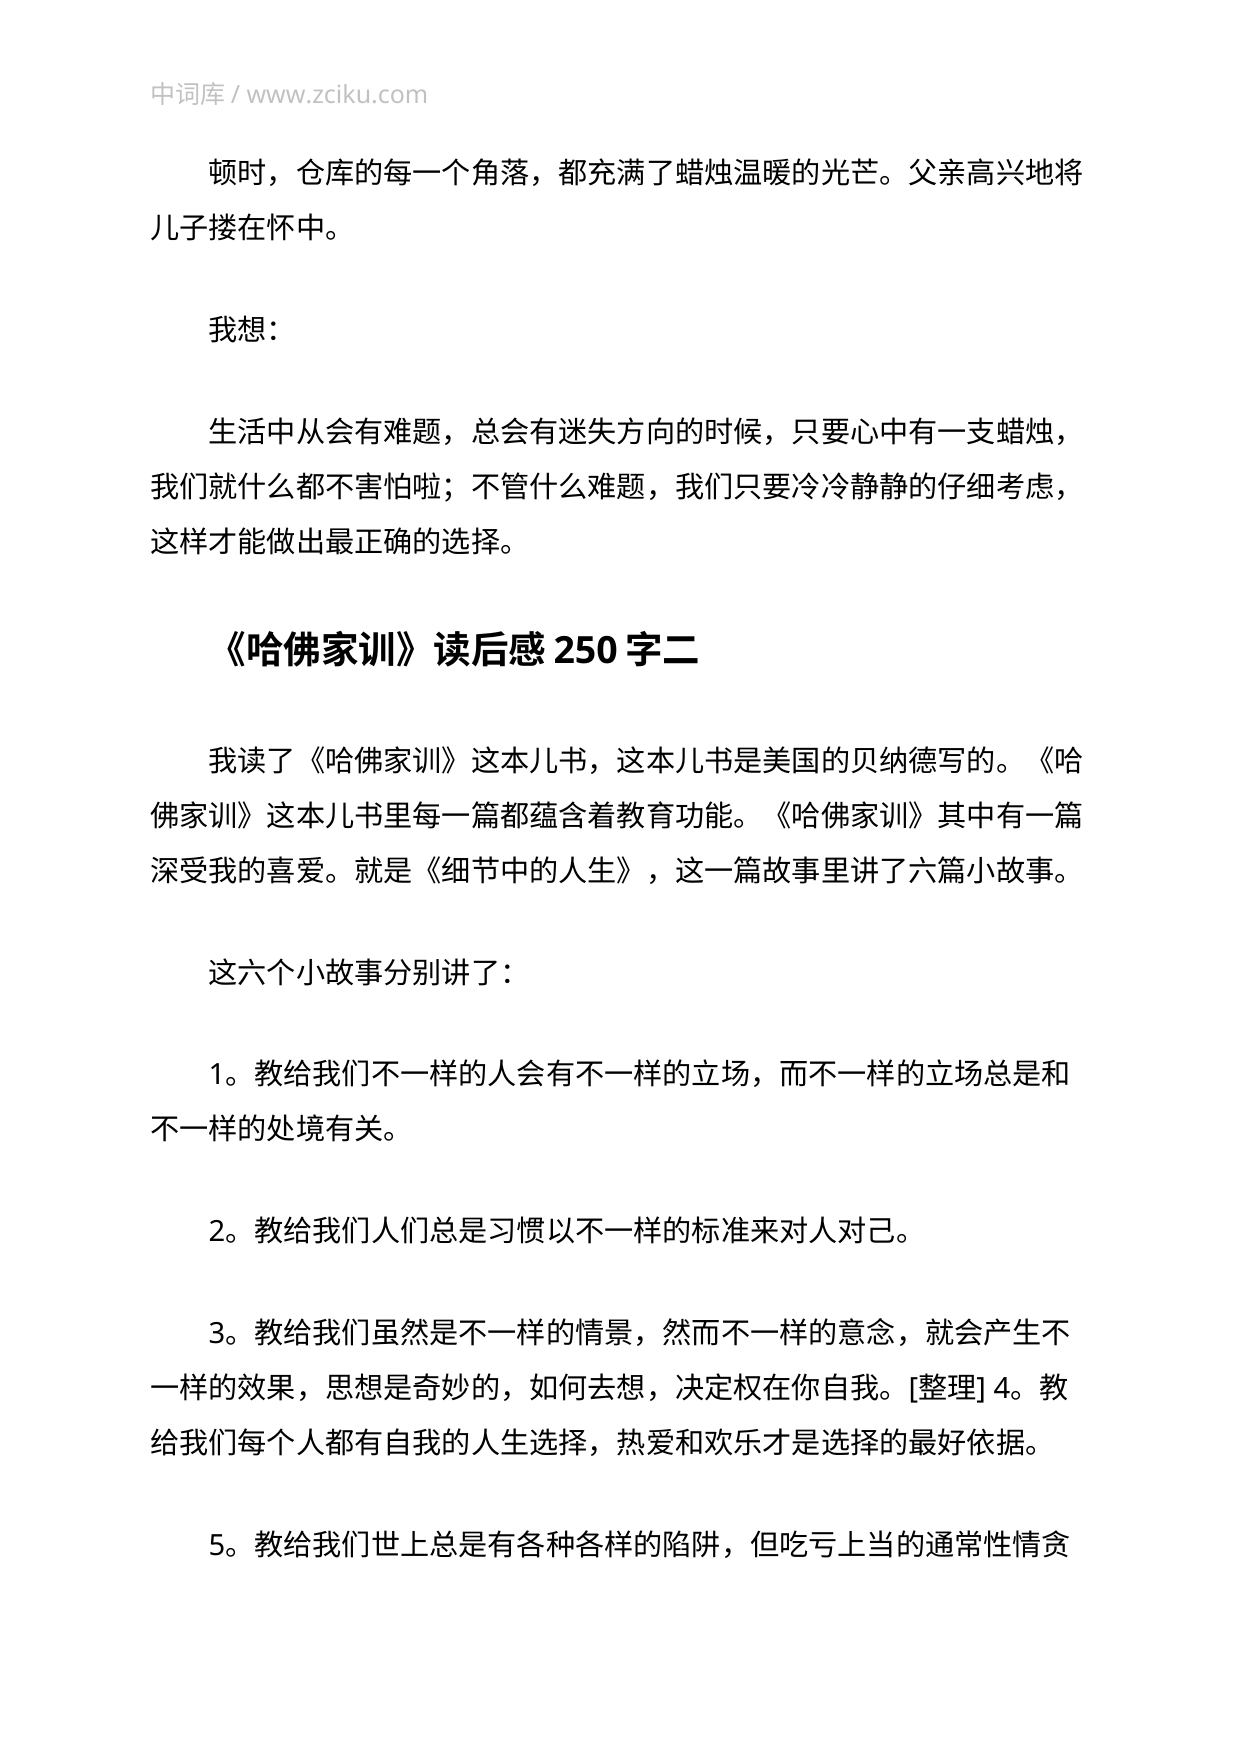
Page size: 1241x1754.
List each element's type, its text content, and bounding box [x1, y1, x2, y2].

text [150, 1521, 1090, 1564]
text 1。教给我们不一样的人会有不一样的立场，而不一样的立场总是和不一样的处境有关。 [150, 1051, 1090, 1148]
text 顿时，仓库的每一个角落，都充满了蜡烛温暖的光芒。父亲高兴地将儿子搂在怀中。 [150, 150, 1090, 247]
text 我读了《哈佛家训》这本儿书，这本儿书是美国的贝纳德写的。《哈佛家训》这本儿书里每一篇都蕴含着教育功能。《哈佛家训》其中有一篇深受我的喜爱。就是《细节中的人生》，这一篇故事里讲了六篇小故事。 [150, 738, 1090, 890]
text 《哈佛家训》读后感250字二 [150, 620, 1090, 674]
text 生活中从会有难题，总会有迷失方向的时候，只要心中有一支蜡烛，我们就什么都不害怕啦；不管什么难题，我们只要冷冷静静的仔细考虑，这样才能做出最正确的选择。 [150, 408, 1090, 561]
text 2。教给我们人们总是习惯以不一样的标准来对人对己。 [150, 1208, 1090, 1250]
text 3。教给我们虽然是不一样的情景，然而不一样的意念，就会产生不一样的效果，思想是奇妙的，如何去想，决定权在你自我。[整理] 4。教给我们每个人都有自我的人生选择，热爱和欢乐才是选择的最好依据。 [150, 1310, 1090, 1462]
text 我想： [150, 307, 1090, 349]
text 这六个小故事分别讲了： [150, 949, 1090, 991]
